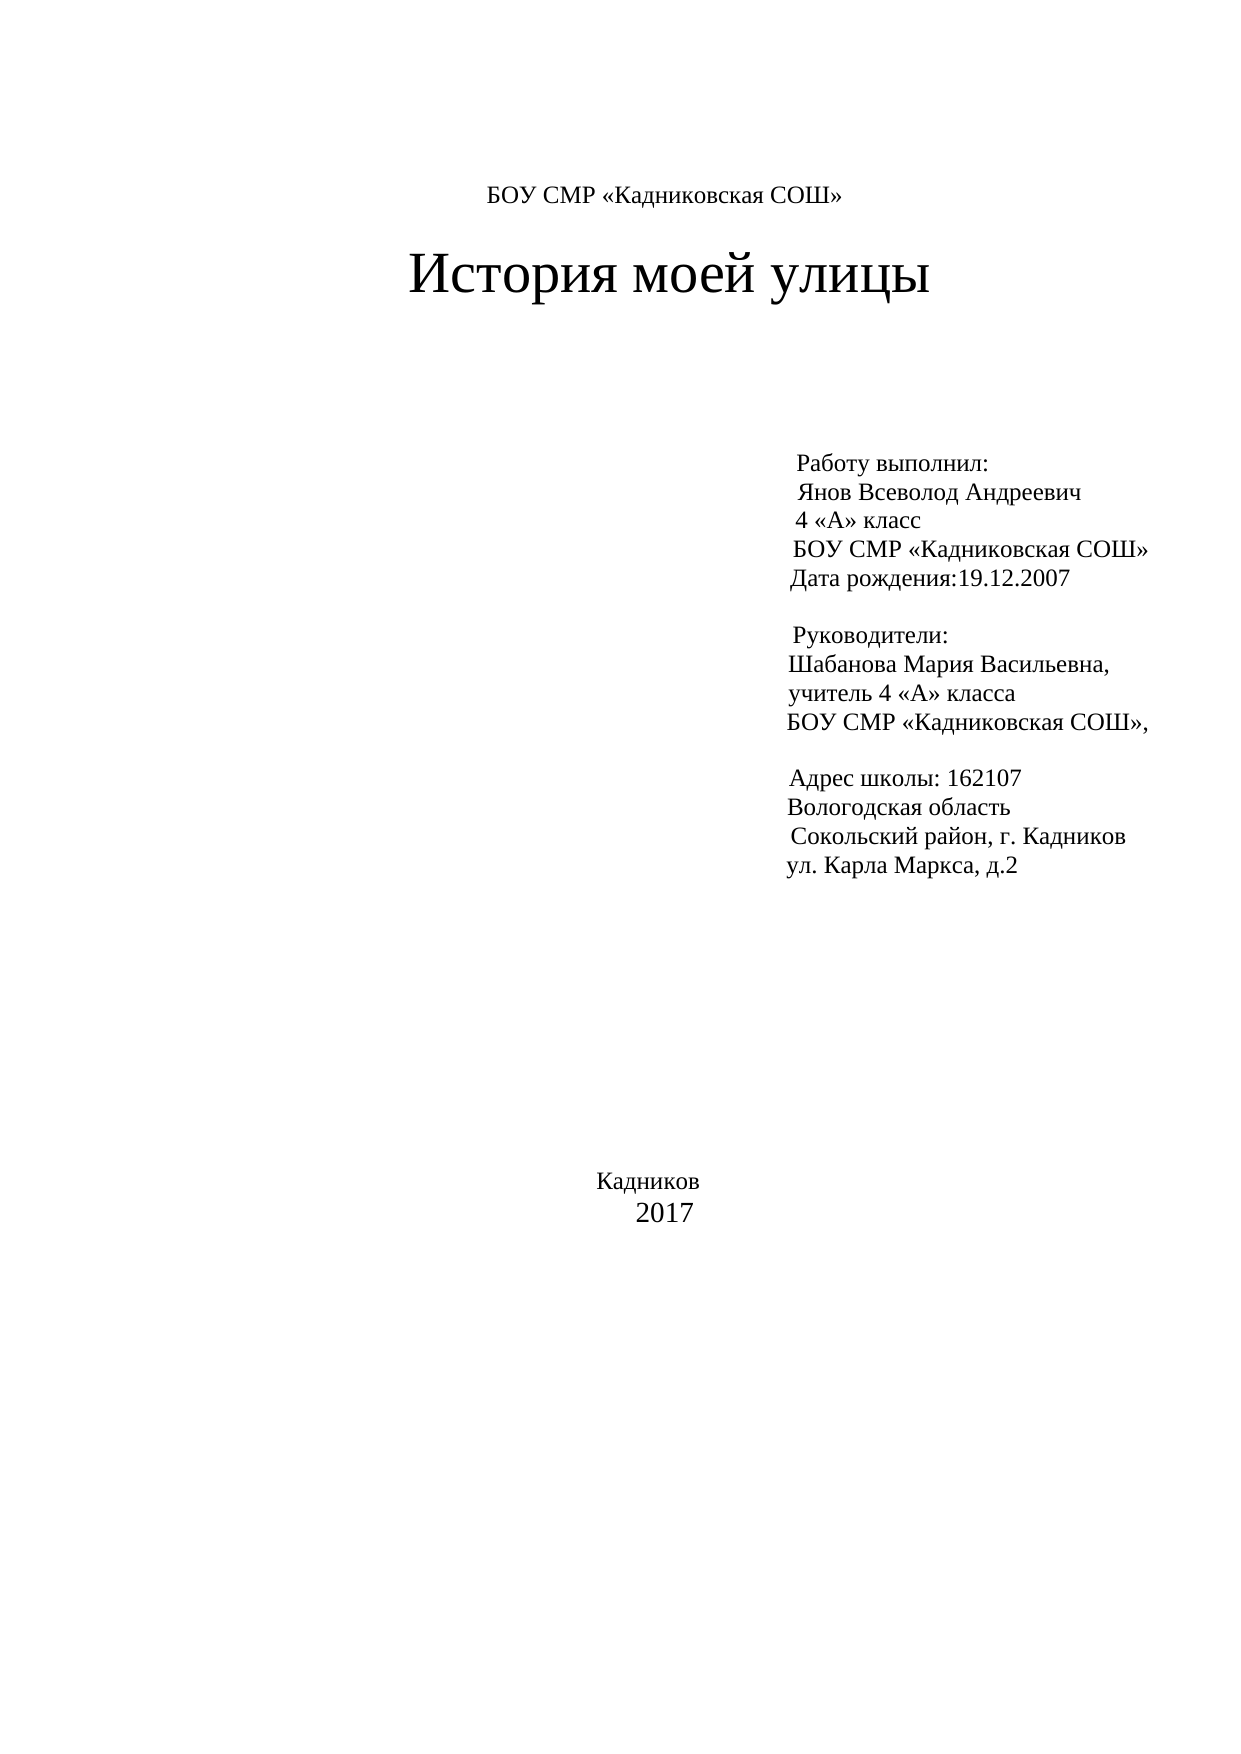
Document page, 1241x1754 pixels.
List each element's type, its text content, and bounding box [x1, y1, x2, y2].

text Янов Всеволод Андреевич [177, 477, 1152, 506]
text БОУ СМР «Кадниковская СОШ» [177, 534, 1152, 563]
text Руководители: [177, 621, 1152, 649]
text Дата рождения:19.12.2007 [177, 563, 1152, 592]
text 2017 [177, 1195, 1152, 1228]
text БОУ СМР «Кадниковская СОШ» [177, 180, 1152, 209]
text 4 «А» класс [177, 506, 1152, 534]
text Кадников [177, 1166, 1152, 1195]
text Работу выполнил: [177, 448, 1152, 477]
text Адрес школы: 162107 [177, 763, 1152, 792]
text Вологодская область [177, 792, 1152, 821]
text Сокольский район, г. Кадников [177, 821, 1152, 850]
text Шабанова Мария Васильевна, [177, 649, 1152, 678]
text История моей улицы [177, 238, 1152, 305]
text ул. Карла Маркса, д.2 [177, 850, 1152, 878]
text учитель 4 «А» класса [177, 678, 1152, 707]
text БОУ СМР «Кадниковская СОШ», [177, 707, 1152, 736]
